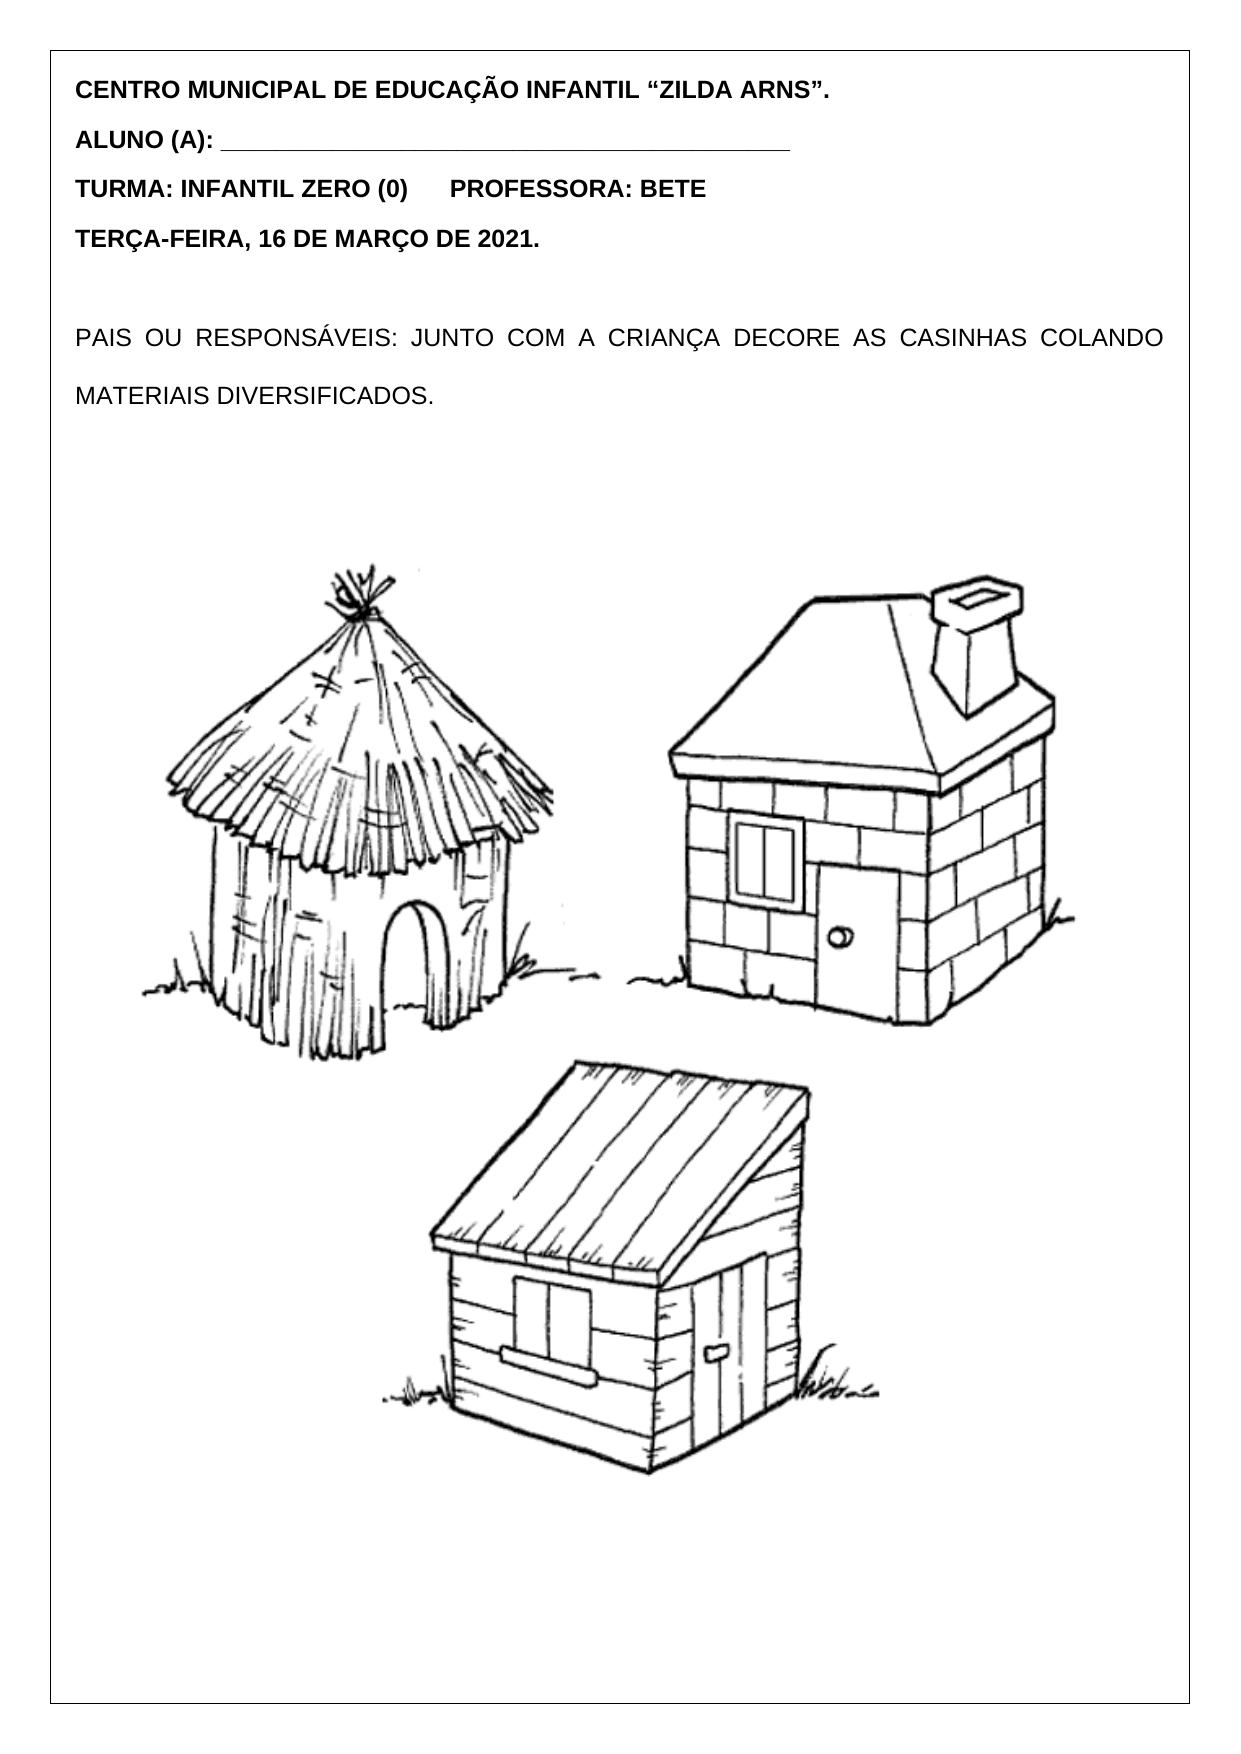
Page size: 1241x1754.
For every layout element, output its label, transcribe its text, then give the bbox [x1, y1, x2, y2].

text ALUNO (A): _________________________________________ [75, 125, 1165, 153]
text PAIS OU RESPONSÁVEIS: JUNTO COM A CRIANÇA DECORE AS CASINHAS COLANDO MATERIAIS DIVERSIFICADOS. [75, 323, 1165, 410]
text TERÇA-FEIRA, 16 DE MARÇO DE 2021. [75, 224, 1165, 253]
picture [114, 522, 1127, 1510]
text TURMA: INFANTIL ZERO (0) PROFESSORA: BETE [75, 174, 1165, 203]
text CENTRO MUNICIPAL DE EDUCAÇÃO INFANTIL “ZILDA ARNS”. [75, 75, 1165, 104]
